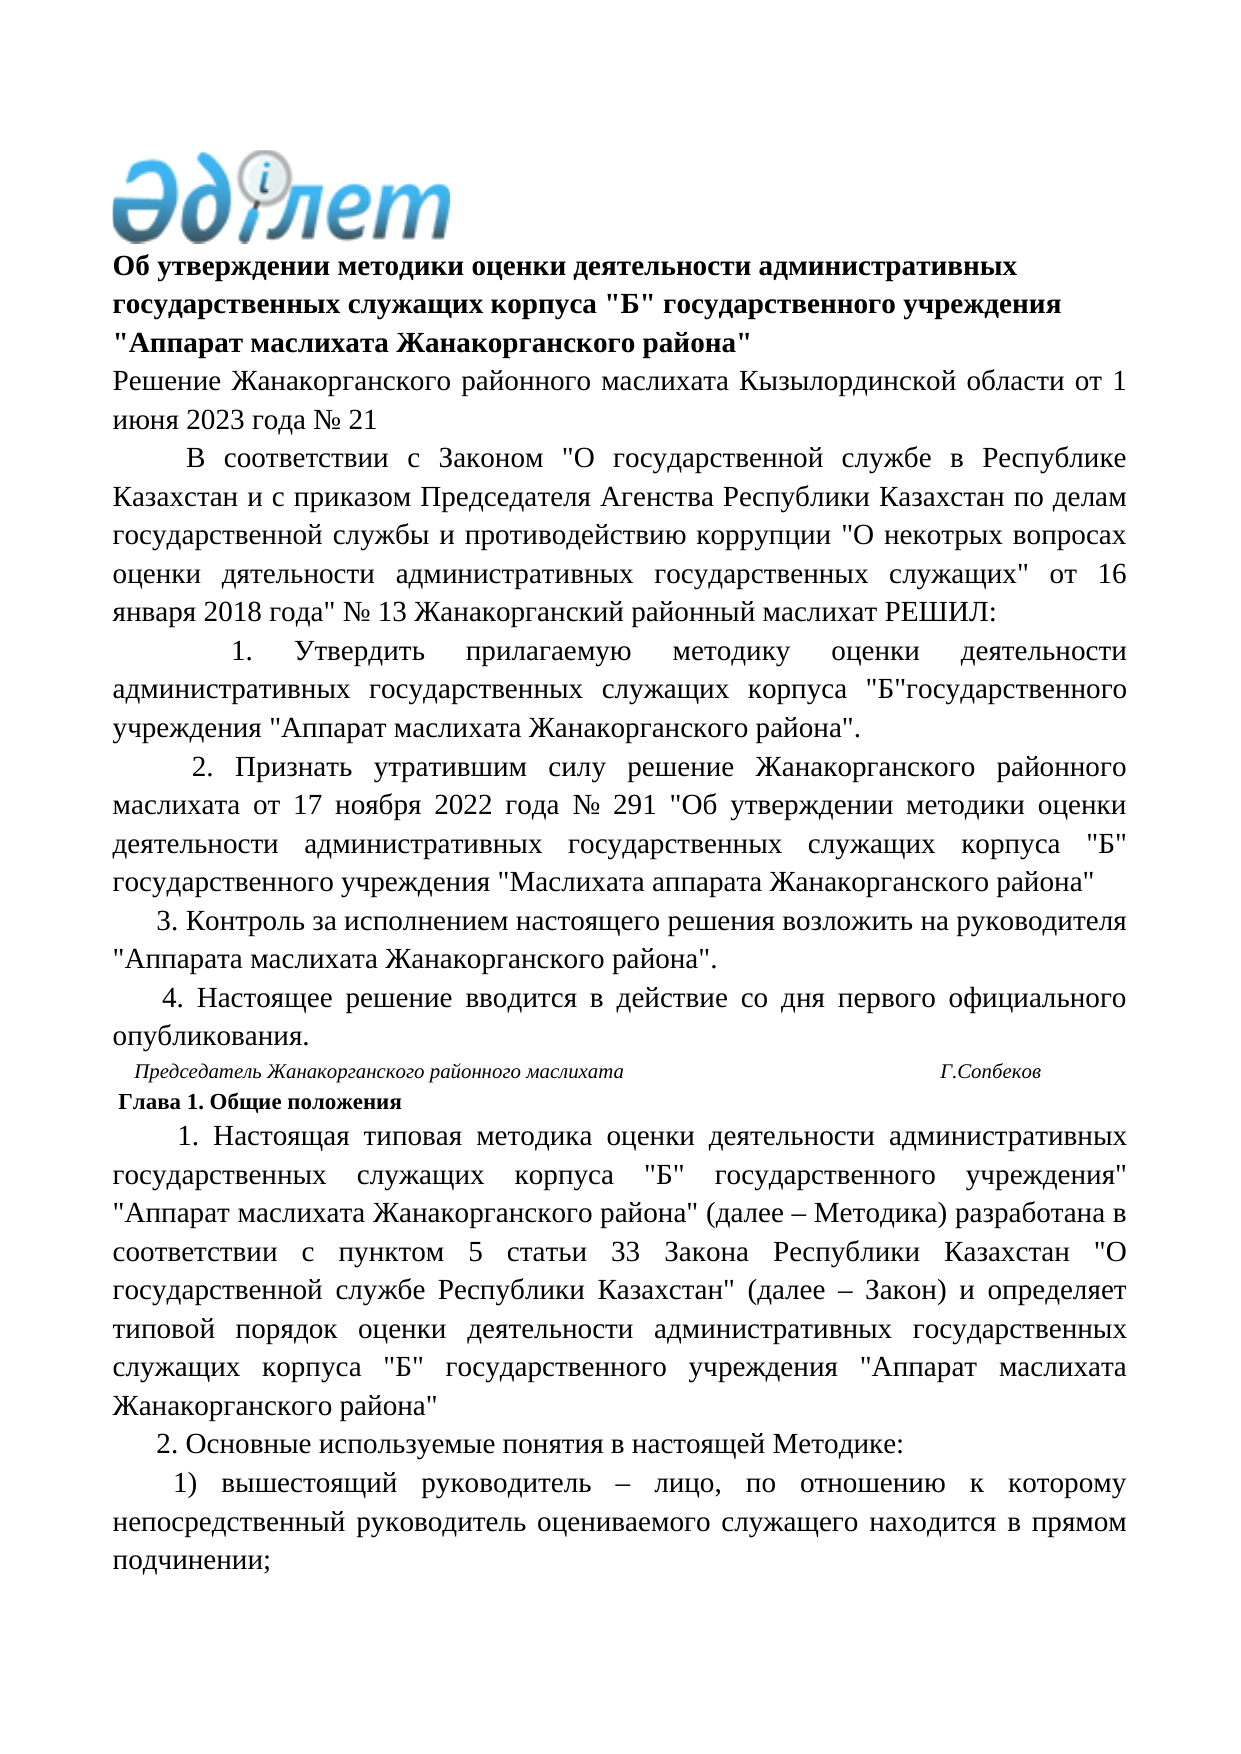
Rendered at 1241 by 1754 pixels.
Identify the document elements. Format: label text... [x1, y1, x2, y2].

text Глава 1. Общие положения [112, 1088, 1128, 1114]
picture [112, 150, 451, 244]
text 2. Признать утратившим силу решение Жанакорганского районного маслихата от 17 ноября 2022 года № 291 "Об утверждении методики оценки деятельности административных государственных служащих корпуса "Б" государственного учреждения "Маслихата аппарата Жанакорганского района" [112, 749, 1128, 898]
text Об утверждении методики оценки деятельности административных государственных служащих корпуса "Б" государственного учреждения "Аппарат маслихата Жанакорганского района" [112, 248, 1128, 358]
text 1) вышестоящий руководитель – лицо, по отношению к которому непосредственный руководитель оцениваемого служащего находится в прямом подчинении; [112, 1465, 1128, 1576]
text 1. Настоящая типовая методика оценки деятельности административных государственных служащих корпуса "Б" государственного учреждения" "Аппарат маслихата Жанакорганского района" (далее – Методика) разработана в соответствии с пунктом 5 статьи 33 Закона Республики Казахстан "О государственной службе Республики Казахстан" (далее – Закон) и определяет типовой порядок оценки деятельности административных государственных служащих корпуса "Б" государственного учреждения "Аппарат маслихата Жанакорганского района" [112, 1118, 1128, 1422]
text 3. Контроль за исполнением настоящего решения возложить на руководителя "Аппарата маслихата Жанакорганского района". [112, 903, 1128, 975]
table_header Председатель Жанакорганского районного маслихата [101, 1057, 939, 1088]
text В соответствии с Законом "О государственной службе в Республике Казахстан и с приказом Председателя Агенства Республики Казахстан по делам государственной службы и противодействию коррупции "О некотрых вопросах оценки дятельности административных государственных служащих" от 16 января 2018 года" № 13 Жанакорганский районный маслихат РЕШИЛ: [112, 440, 1128, 628]
text 2. Основные используемые понятия в настоящей Методике: [112, 1427, 1128, 1460]
table_header Г.Сопбеков [939, 1057, 1240, 1088]
text 1. Утвердить прилагаемую методику оценки деятельности административных государственных служащих корпуса "Б"государственного учреждения "Аппарат маслихата Жанакорганского района". [112, 633, 1128, 744]
text Решение Жанакорганского районного маслихата Кызылординской области от 1 июня 2023 года № 21 [112, 363, 1128, 435]
text 4. Настоящее решение вводится в действие со дня первого официального опубликования. [112, 980, 1128, 1052]
